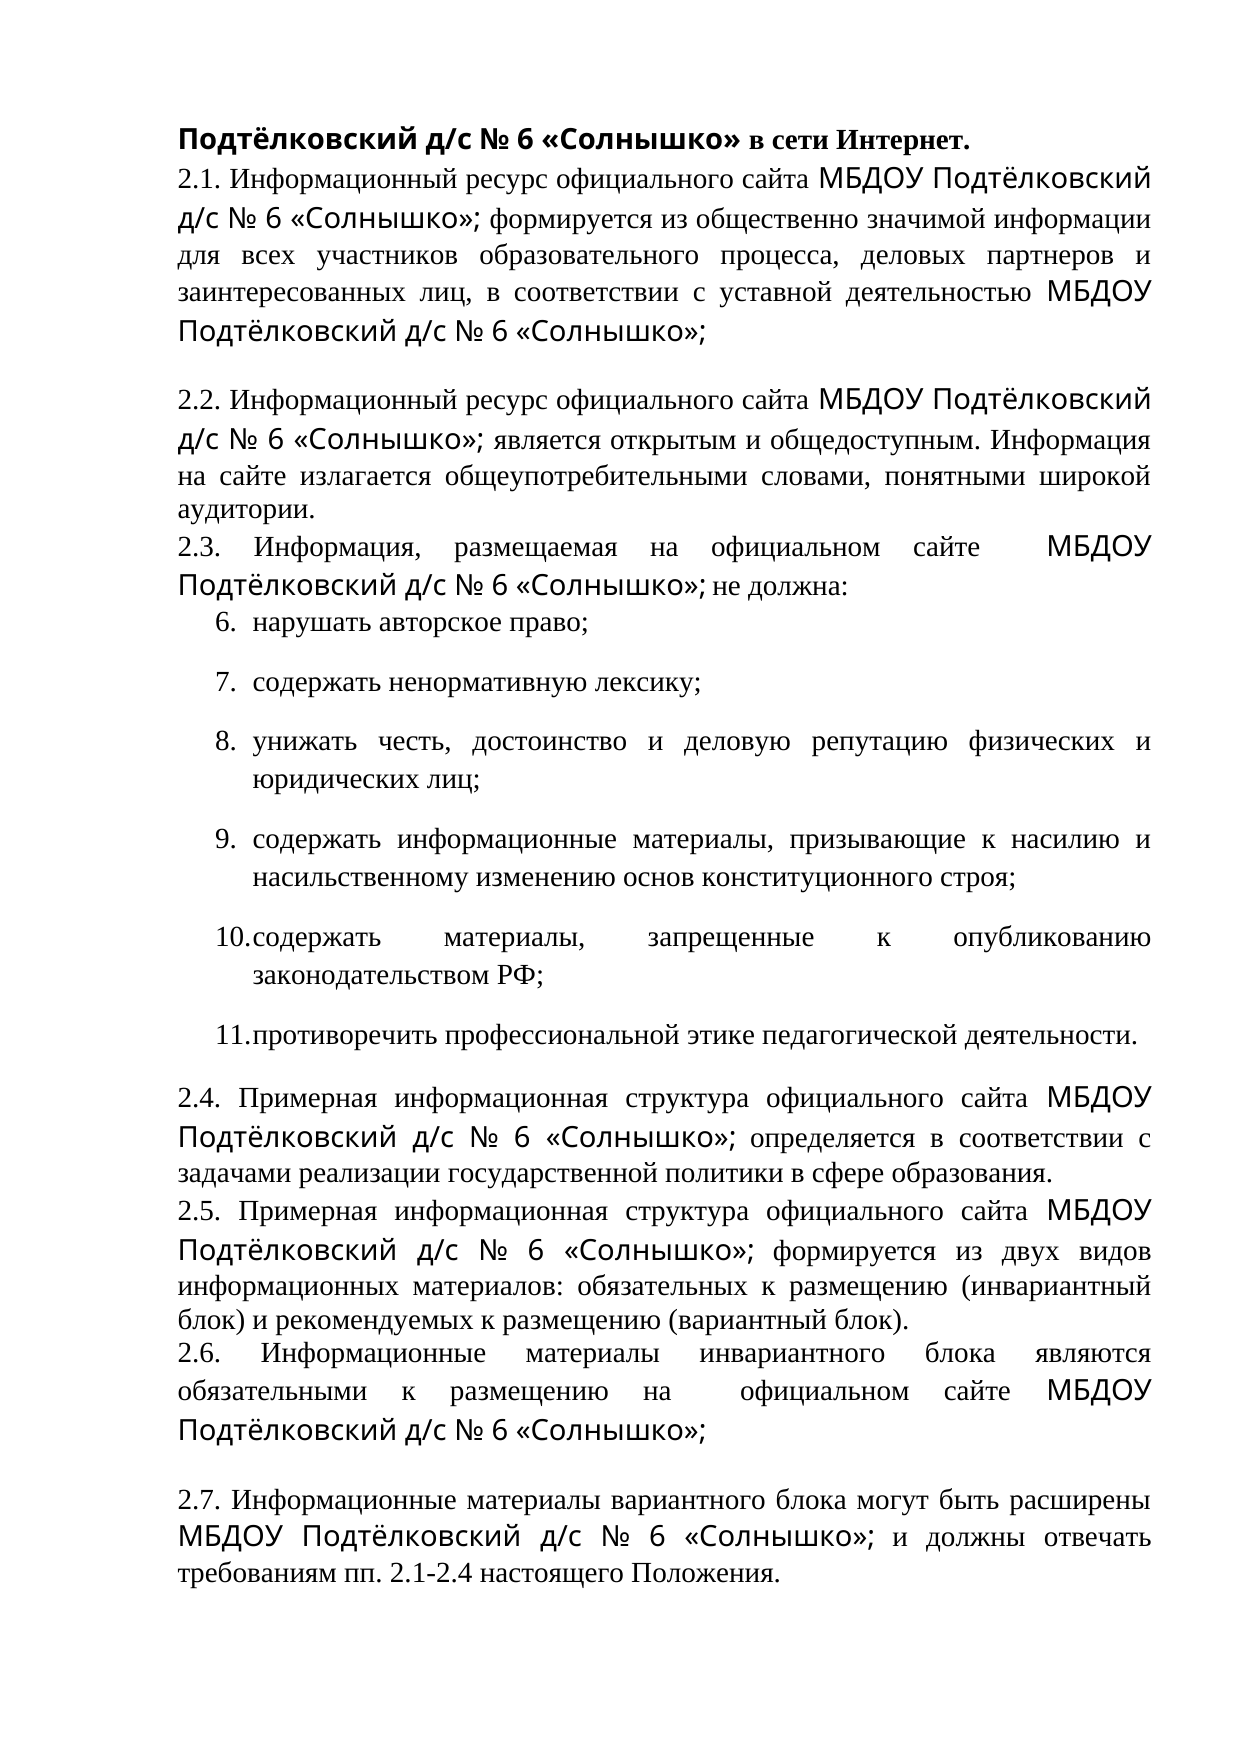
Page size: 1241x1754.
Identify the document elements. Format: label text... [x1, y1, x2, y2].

text 2.1. Информационный ресурс официального сайта МБДОУ Подтёлковский д/с № 6 «Солнышко»; формируется из общественно значимой информации для всех участников образовательного процесса, деловых партнеров и заинтересованных лиц, в соответствии с уставной деятельностью МБДОУ Подтёлковский д/с № 6 «Солнышко»; [177, 158, 1152, 350]
list содержать ненормативную лексику; [215, 664, 1152, 697]
list содержать материалы, запрещенные к опубликованию законодательством РФ; [215, 919, 1152, 991]
list противоречить профессиональной этике педагогической деятельности. [215, 1017, 1152, 1050]
text 2.3. Информация, размещаемая на официальном сайте МБДОУ Подтёлковский д/с № 6 «Солнышко»; не должна: [177, 525, 1152, 604]
text 2.5. Примерная информационная структура официального сайта МБДОУ Подтёлковский д/с № 6 «Солнышко»; формируется из двух видов информационных материалов: обязательных к размещению (инвариантный блок) и рекомендуемых к размещению (вариантный блок). [177, 1189, 1152, 1336]
text 2.2. Информационный ресурс официального сайта МБДОУ Подтёлковский д/с № 6 «Солнышко»; является открытым и общедоступным. Информация на сайте излагается общеупотребительными словами, понятными широкой аудитории. [177, 378, 1152, 525]
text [177, 118, 1152, 158]
text 2.7. Информационные материалы вариантного блока могут быть расширены МБДОУ Подтёлковский д/с № 6 «Солнышко»; и должны отвечать требованиям пп. 2.1-2.4 настоящего Положения. [177, 1482, 1152, 1589]
list нарушать авторское право; [215, 604, 1152, 638]
text 2.4. Примерная информационная структура официального сайта МБДОУ Подтёлковский д/с № 6 «Солнышко»; определяется в соответствии с задачами реализации государственной политики в сфере образования. [177, 1076, 1152, 1189]
text 2.6. Информационные материалы инвариантного блока являются обязательными к размещению на официальном сайте МБДОУ Подтёлковский д/с № 6 «Солнышко»; [177, 1336, 1152, 1448]
list содержать информационные материалы, призывающие к насилию и насильственному изменению основ конституционного строя; [215, 821, 1152, 893]
list унижать честь, достоинство и деловую репутацию физических и юридических лиц; [215, 723, 1152, 795]
